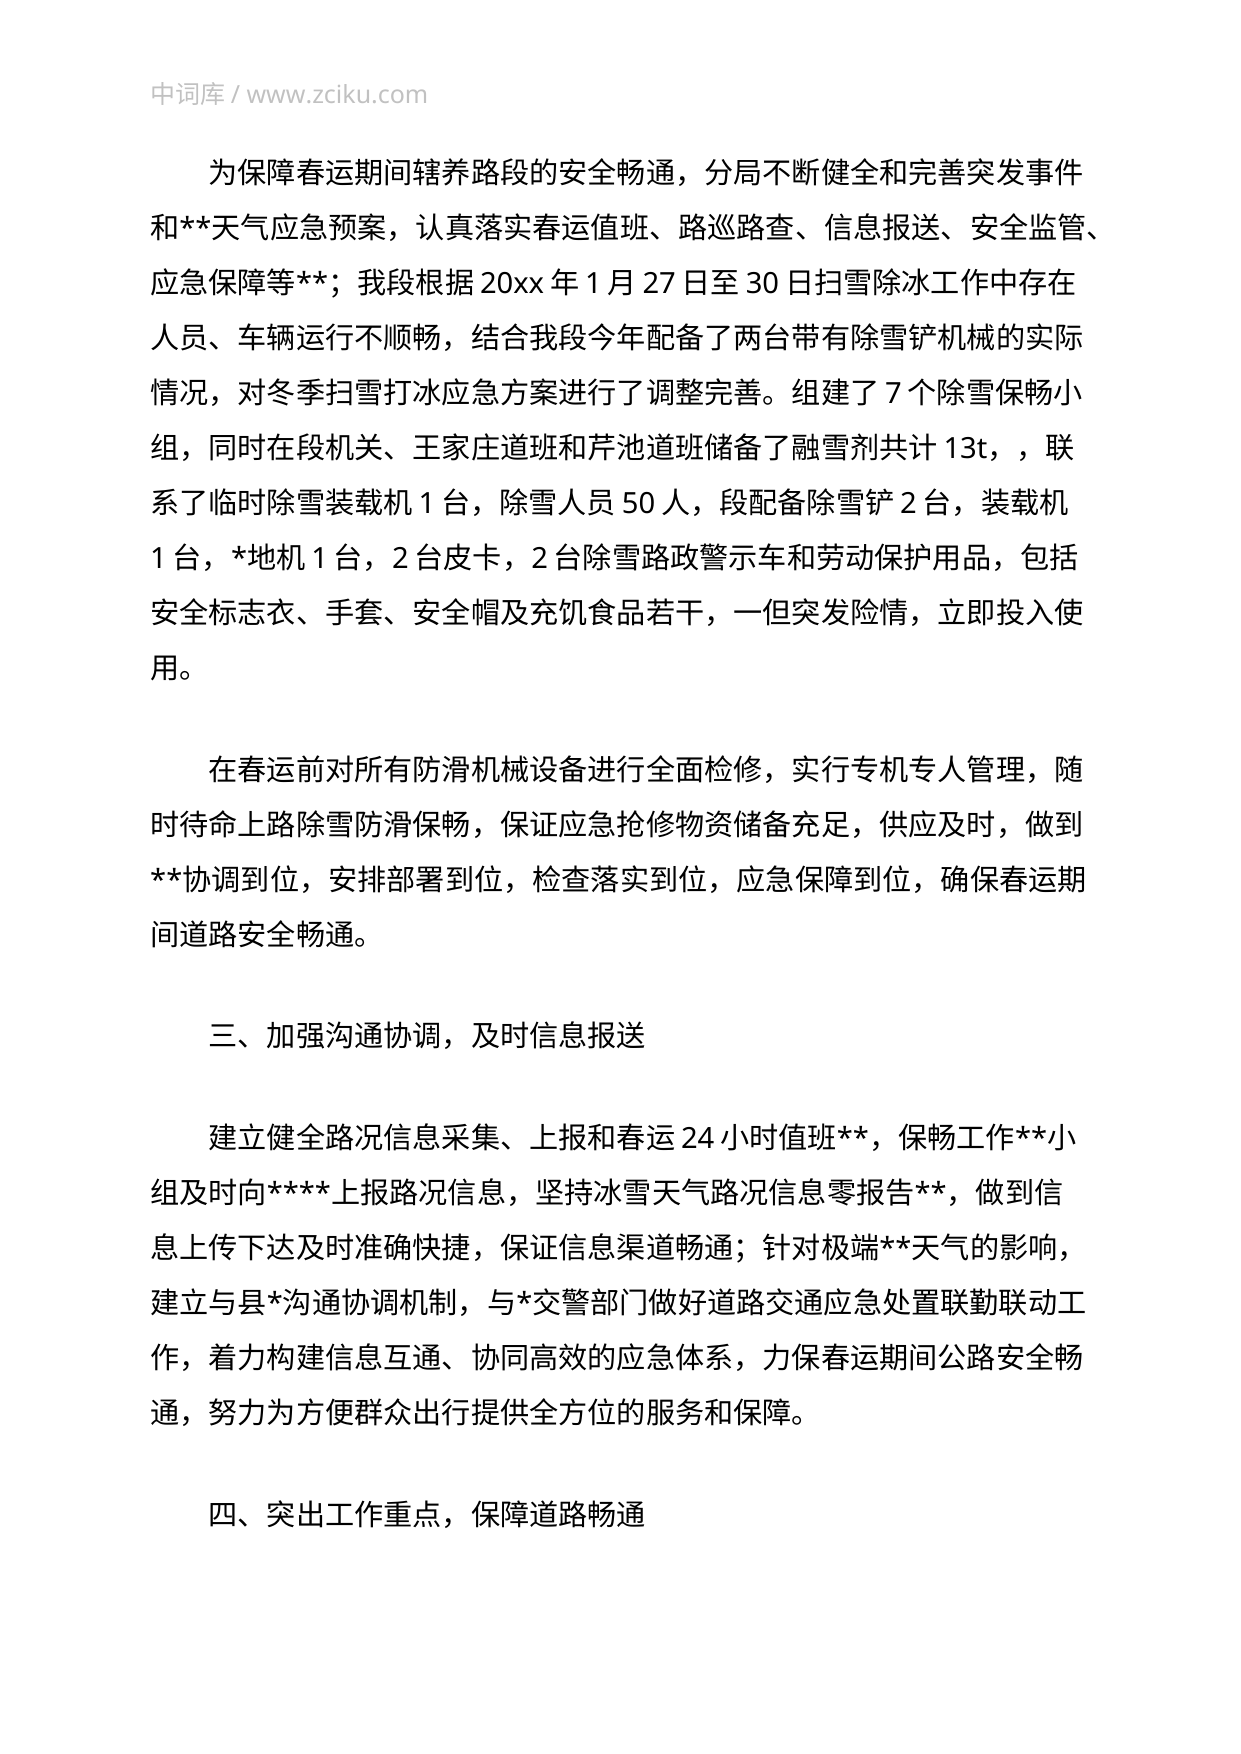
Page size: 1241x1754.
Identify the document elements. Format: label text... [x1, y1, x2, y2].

text 为保障春运期间辖养路段的安全畅通，分局不断健全和完善突发事件和**天气应急预案，认真落实春运值班、路巡路查、信息报送、安全监管、应急保障等**；我段根据20xx年1月27日至30日扫雪除冰工作中存在人员、车辆运行不顺畅，结合我段今年配备了两台带有除雪铲机械的实际情况，对冬季扫雪打冰应急方案进行了调整完善。组建了7个除雪保畅小组，同时在段机关、王家庄道班和芹池道班储备了融雪剂共计13t，，联系了临时除雪装载机1台，除雪人员50人，段配备除雪铲2台，装载机1台，*地机1台，2台皮卡，2台除雪路政警示车和劳动保护用品，包括安全标志衣、手套、安全帽及充饥食品若干，一但突发险情，立即投入使用。 [150, 150, 1090, 687]
text 四、突出工作重点，保障道路畅通 [150, 1491, 1090, 1534]
text 在春运前对所有防滑机械设备进行全面检修，实行专机专人管理，随时待命上路除雪防滑保畅，保证应急抢修物资储备充足，供应及时，做到**协调到位，安排部署到位，检查落实到位，应急保障到位，确保春运期间道路安全畅通。 [150, 746, 1090, 953]
text 建立健全路况信息采集、上报和春运24小时值班**，保畅工作**小组及时向****上报路况信息，坚持冰雪天气路况信息零报告**，做到信息上传下达及时准确快捷，保证信息渠道畅通；针对极端**天气的影响，建立与县*沟通协调机制，与*交警部门做好道路交通应急处置联勤联动工作，着力构建信息互通、协同高效的应急体系，力保春运期间公路安全畅通，努力为方便群众出行提供全方位的服务和保障。 [150, 1115, 1090, 1432]
text 三、加强沟通协调，及时信息报送 [150, 1013, 1090, 1055]
